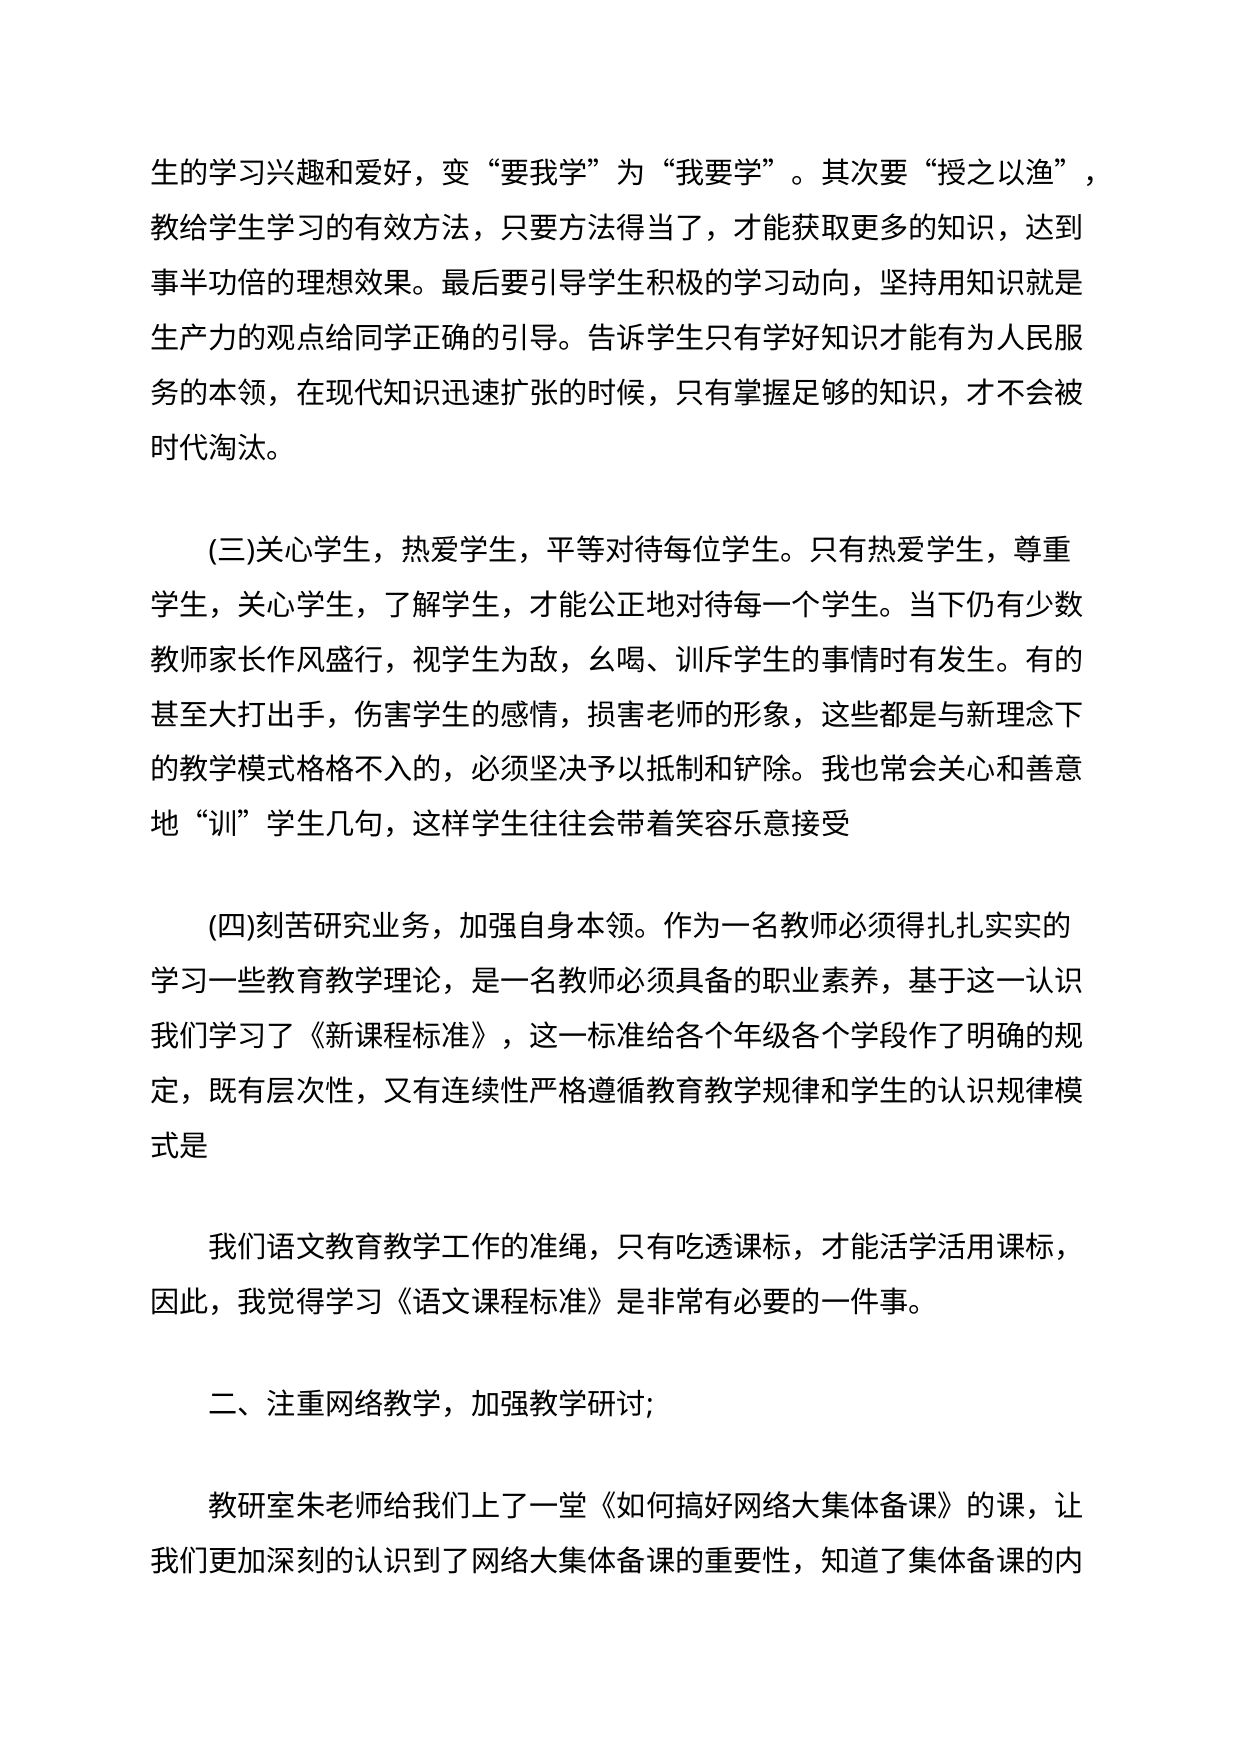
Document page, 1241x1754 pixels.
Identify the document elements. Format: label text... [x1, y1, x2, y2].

text (三)关心学生，热爱学生，平等对待每位学生。只有热爱学生，尊重学生，关心学生，了解学生，才能公正地对待每一个学生。当下仍有少数教师家长作风盛行，视学生为敌，幺喝、训斥学生的事情时有发生。有的甚至大打出手，伤害学生的感情，损害老师的形象，这些都是与新理念下的教学模式格格不入的，必须坚决予以抵制和铲除。我也常会关心和善意地“训”学生几句，这样学生往往会带着笑容乐意接受 [150, 526, 1090, 843]
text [150, 150, 1090, 467]
text (四)刻苦研究业务，加强自身本领。作为一名教师必须得扎扎实实的学习一些教育教学理论，是一名教师必须具备的职业素养，基于这一认识我们学习了《新课程标准》，这一标准给各个年级各个学段作了明确的规定，既有层次性，又有连续性严格遵循教育教学规律和学生的认识规律模式是 [150, 903, 1090, 1164]
text 二、注重网络教学，加强教学研讨; [150, 1381, 1090, 1423]
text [150, 1483, 1090, 1580]
text 我们语文教育教学工作的准绳，只有吃透课标，才能活学活用课标，因此，我觉得学习《语文课程标准》是非常有必要的一件事。 [150, 1224, 1090, 1321]
